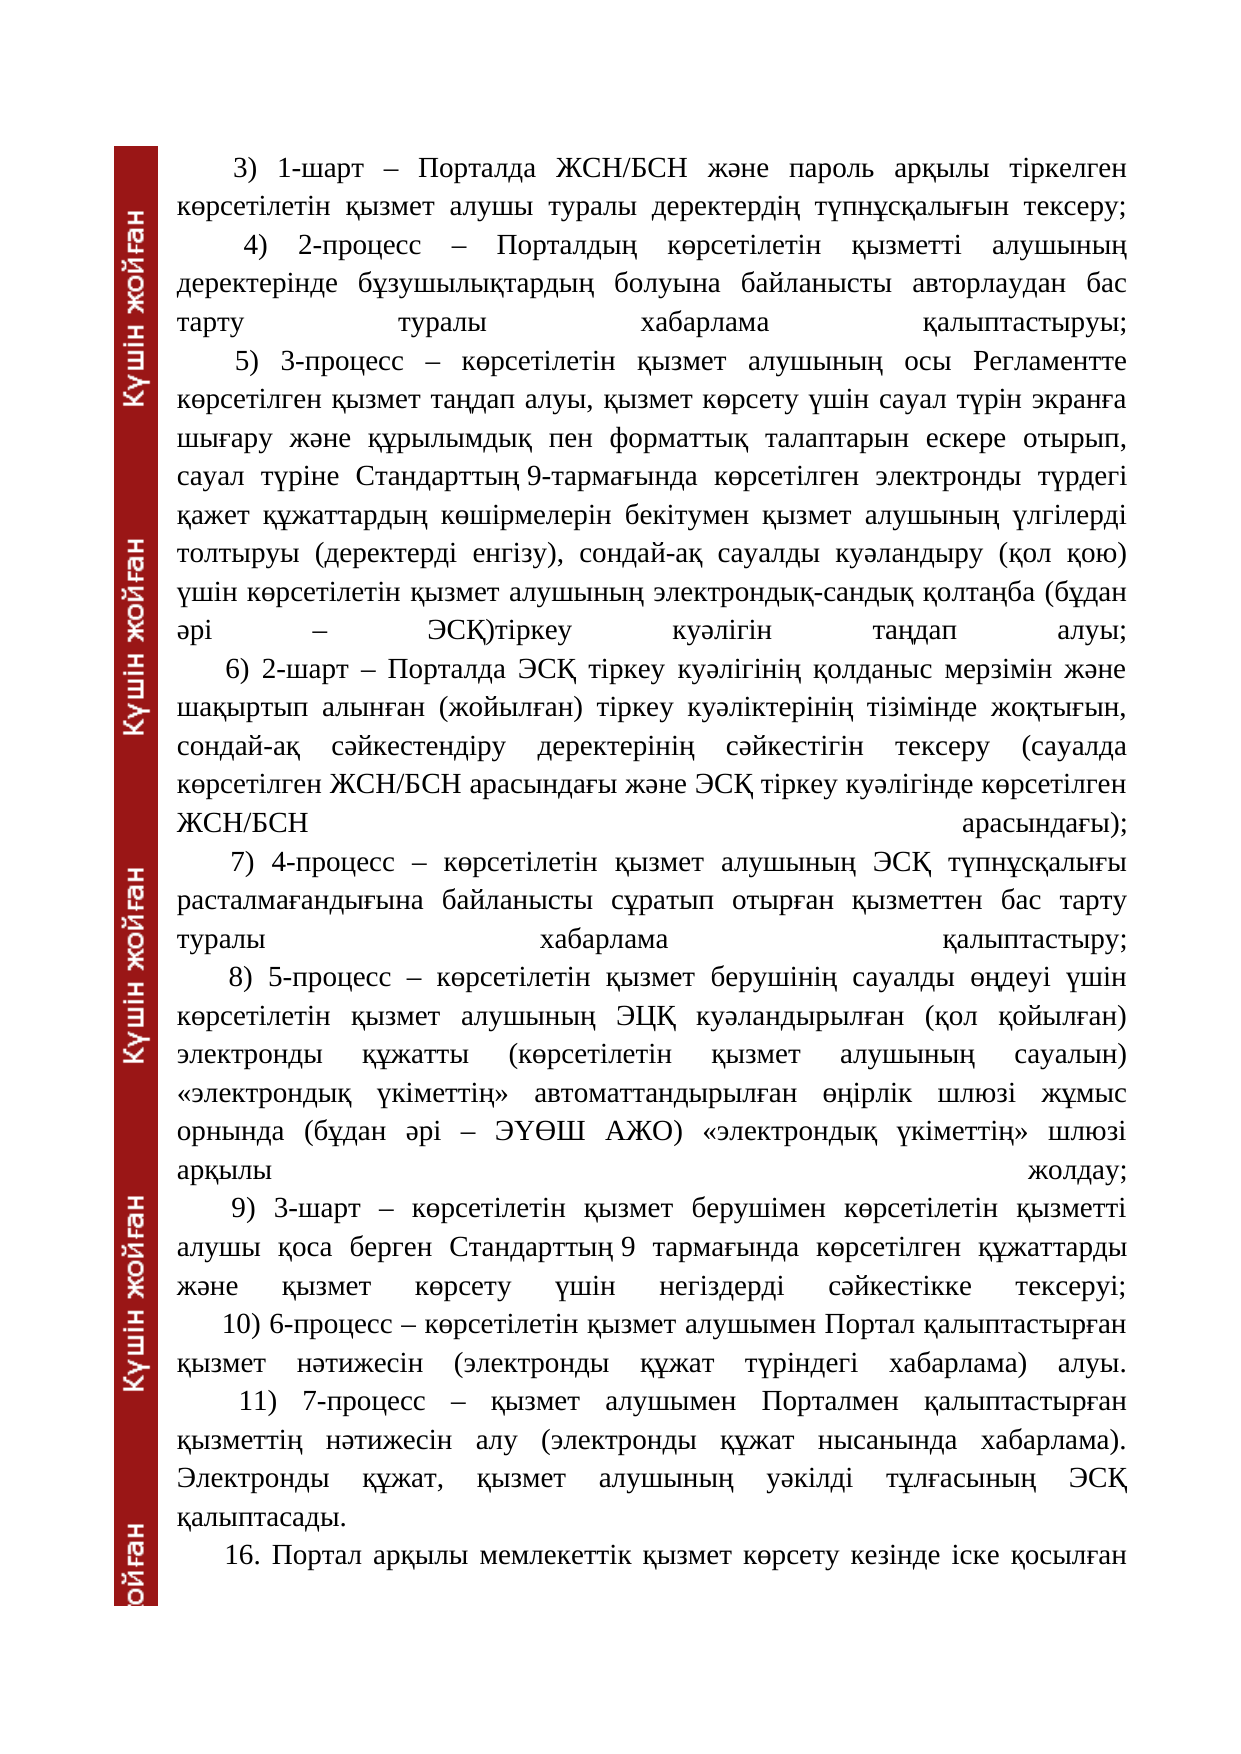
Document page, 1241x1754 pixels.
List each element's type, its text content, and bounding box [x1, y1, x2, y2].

picture [114, 1571, 158, 1606]
picture [114, 146, 158, 150]
